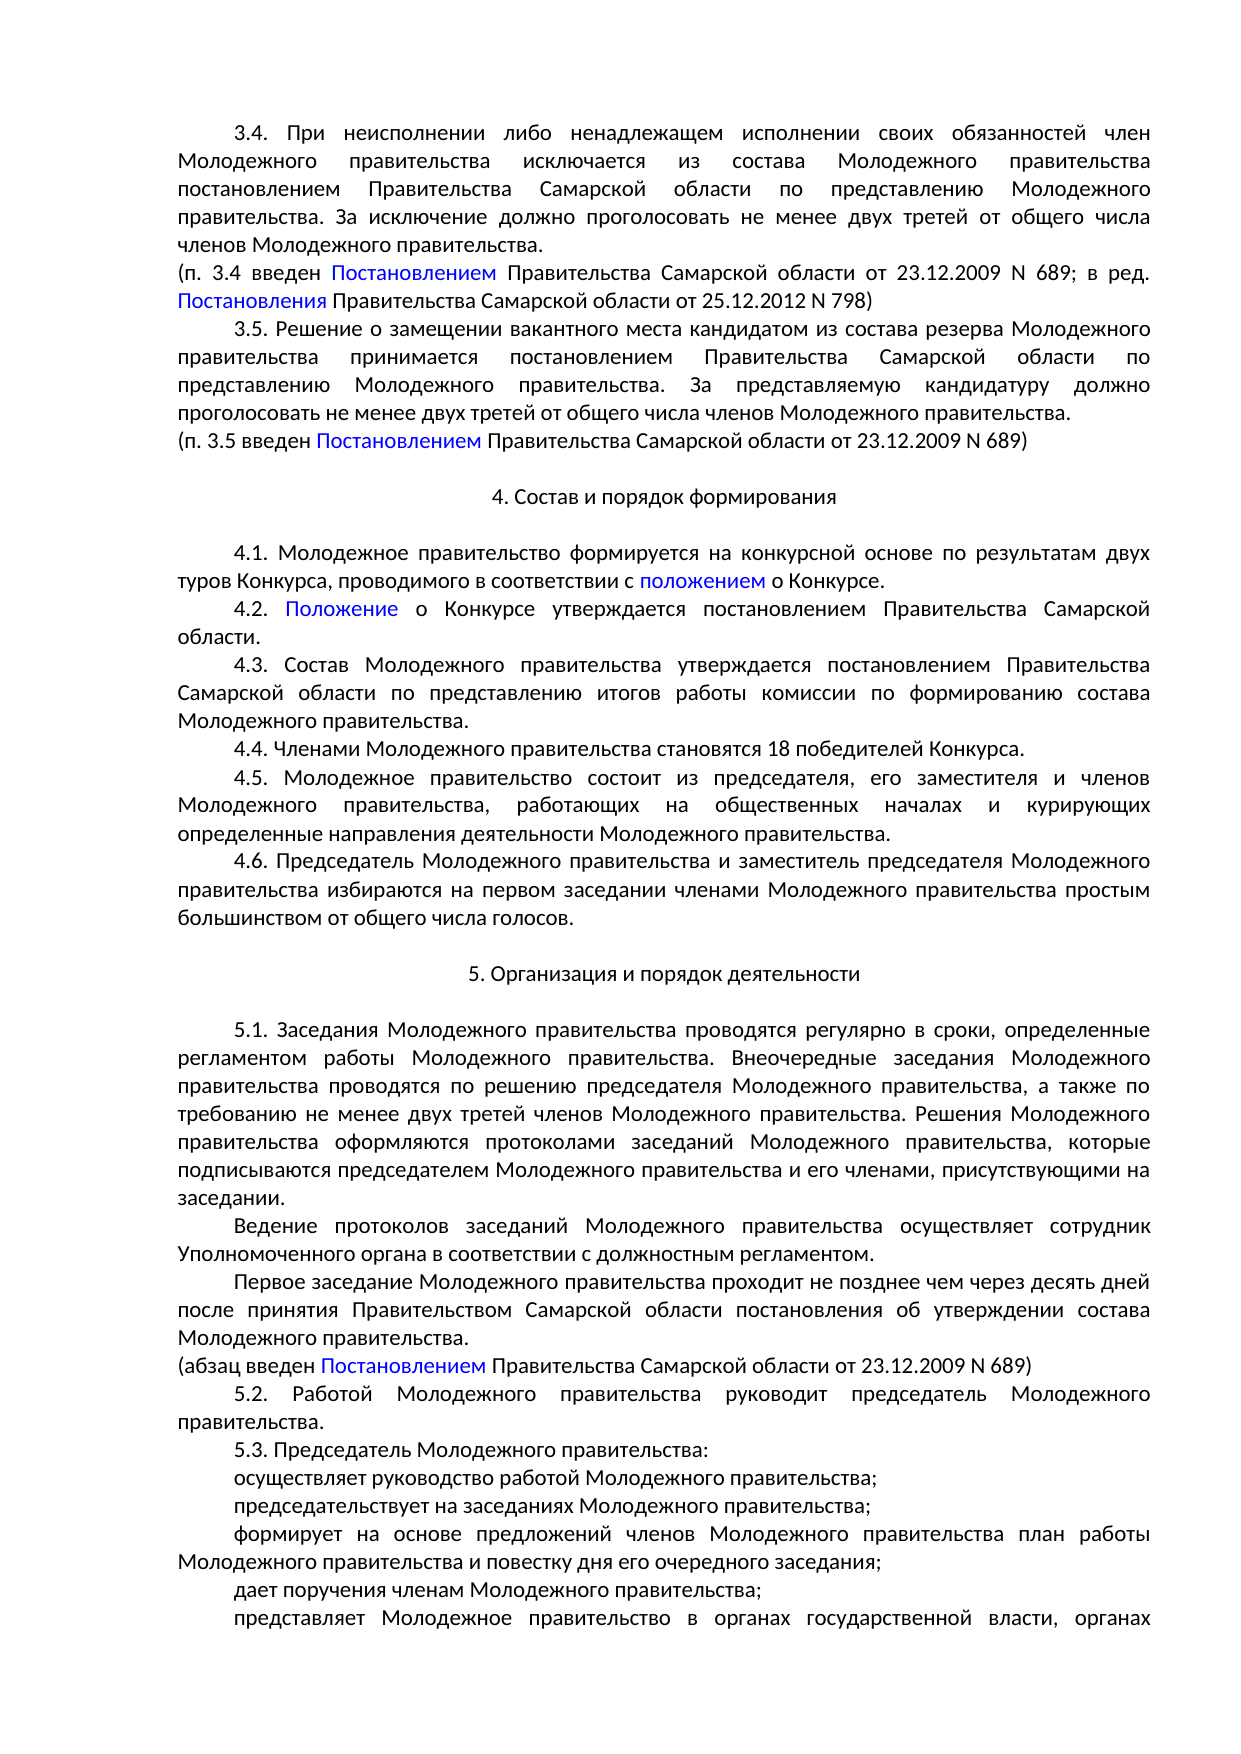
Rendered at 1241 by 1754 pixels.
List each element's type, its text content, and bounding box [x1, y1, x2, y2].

text председательствует на заседаниях Молодежного правительства; [177, 1491, 1152, 1519]
text 5.1. Заседания Молодежного правительства проводятся регулярно в сроки, определенные регламентом работы Молодежного правительства. Внеочередные заседания Молодежного правительства проводятся по решению председателя Молодежного правительства, а также по требованию не менее двух третей членов Молодежного правительства. Решения Молодежного правительства оформляются протоколами заседаний Молодежного правительства, которые подписываются председателем Молодежного правительства и его членами, присутствующими на заседании. [177, 1015, 1152, 1211]
text 4.6. Председатель Молодежного правительства и заместитель председателя Молодежного правительства избираются на первом заседании членами Молодежного правительства простым большинством от общего числа голосов. [177, 847, 1152, 931]
text Ведение протоколов заседаний Молодежного правительства осуществляет сотрудник Уполномоченного органа в соответствии с должностным регламентом. [177, 1211, 1152, 1267]
text дает поручения членам Молодежного правительства; [177, 1575, 1152, 1603]
text 4.4. Членами Молодежного правительства становятся 18 победителей Конкурса. [177, 734, 1152, 763]
text 4.2. Положение о Конкурсе утверждается постановлением Правительства Самарской области. [177, 594, 1152, 651]
text 4.3. Состав Молодежного правительства утверждается постановлением Правительства Самарской области по представлению итогов работы комиссии по формированию состава Молодежного правительства. [177, 651, 1152, 734]
text осуществляет руководство работой Молодежного правительства; [177, 1463, 1152, 1491]
text (п. 3.5 введен Постановлением Правительства Самарской области от 23.12.2009 N 689) [177, 426, 1152, 454]
text 5. Организация и порядок деятельности [177, 959, 1152, 987]
text 4. Состав и порядок формирования [177, 482, 1152, 510]
text формирует на основе предложений членов Молодежного правительства план работы Молодежного правительства и повестку дня его очередного заседания; [177, 1519, 1152, 1575]
text (абзац введен Постановлением Правительства Самарской области от 23.12.2009 N 689) [177, 1351, 1152, 1379]
text Первое заседание Молодежного правительства проходит не позднее чем через десять дней после принятия Правительством Самарской области постановления об утверждении состава Молодежного правительства. [177, 1267, 1152, 1351]
text (п. 3.4 введен Постановлением Правительства Самарской области от 23.12.2009 N 689; в ред. Постановления Правительства Самарской области от 25.12.2012 N 798) [177, 258, 1152, 314]
text 5.2. Работой Молодежного правительства руководит председатель Молодежного правительства. [177, 1379, 1152, 1435]
text 3.5. Решение о замещении вакантного места кандидатом из состава резерва Молодежного правительства принимается постановлением Правительства Самарской области по представлению Молодежного правительства. За представляемую кандидатуру должно проголосовать не менее двух третей от общего числа членов Молодежного правительства. [177, 314, 1152, 426]
text 5.3. Председатель Молодежного правительства: [177, 1435, 1152, 1463]
text 3.4. При неисполнении либо ненадлежащем исполнении своих обязанностей член Молодежного правительства исключается из состава Молодежного правительства постановлением Правительства Самарской области по представлению Молодежного правительства. За исключение должно проголосовать не менее двух третей от общего числа членов Молодежного правительства. [177, 118, 1152, 258]
text 4.1. Молодежное правительство формируется на конкурсной основе по результатам двух туров Конкурса, проводимого в соответствии с положением о Конкурсе. [177, 538, 1152, 594]
text 4.5. Молодежное правительство состоит из председателя, его заместителя и членов Молодежного правительства, работающих на общественных началах и курирующих определенные направления деятельности Молодежного правительства. [177, 763, 1152, 847]
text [177, 1603, 1152, 1631]
